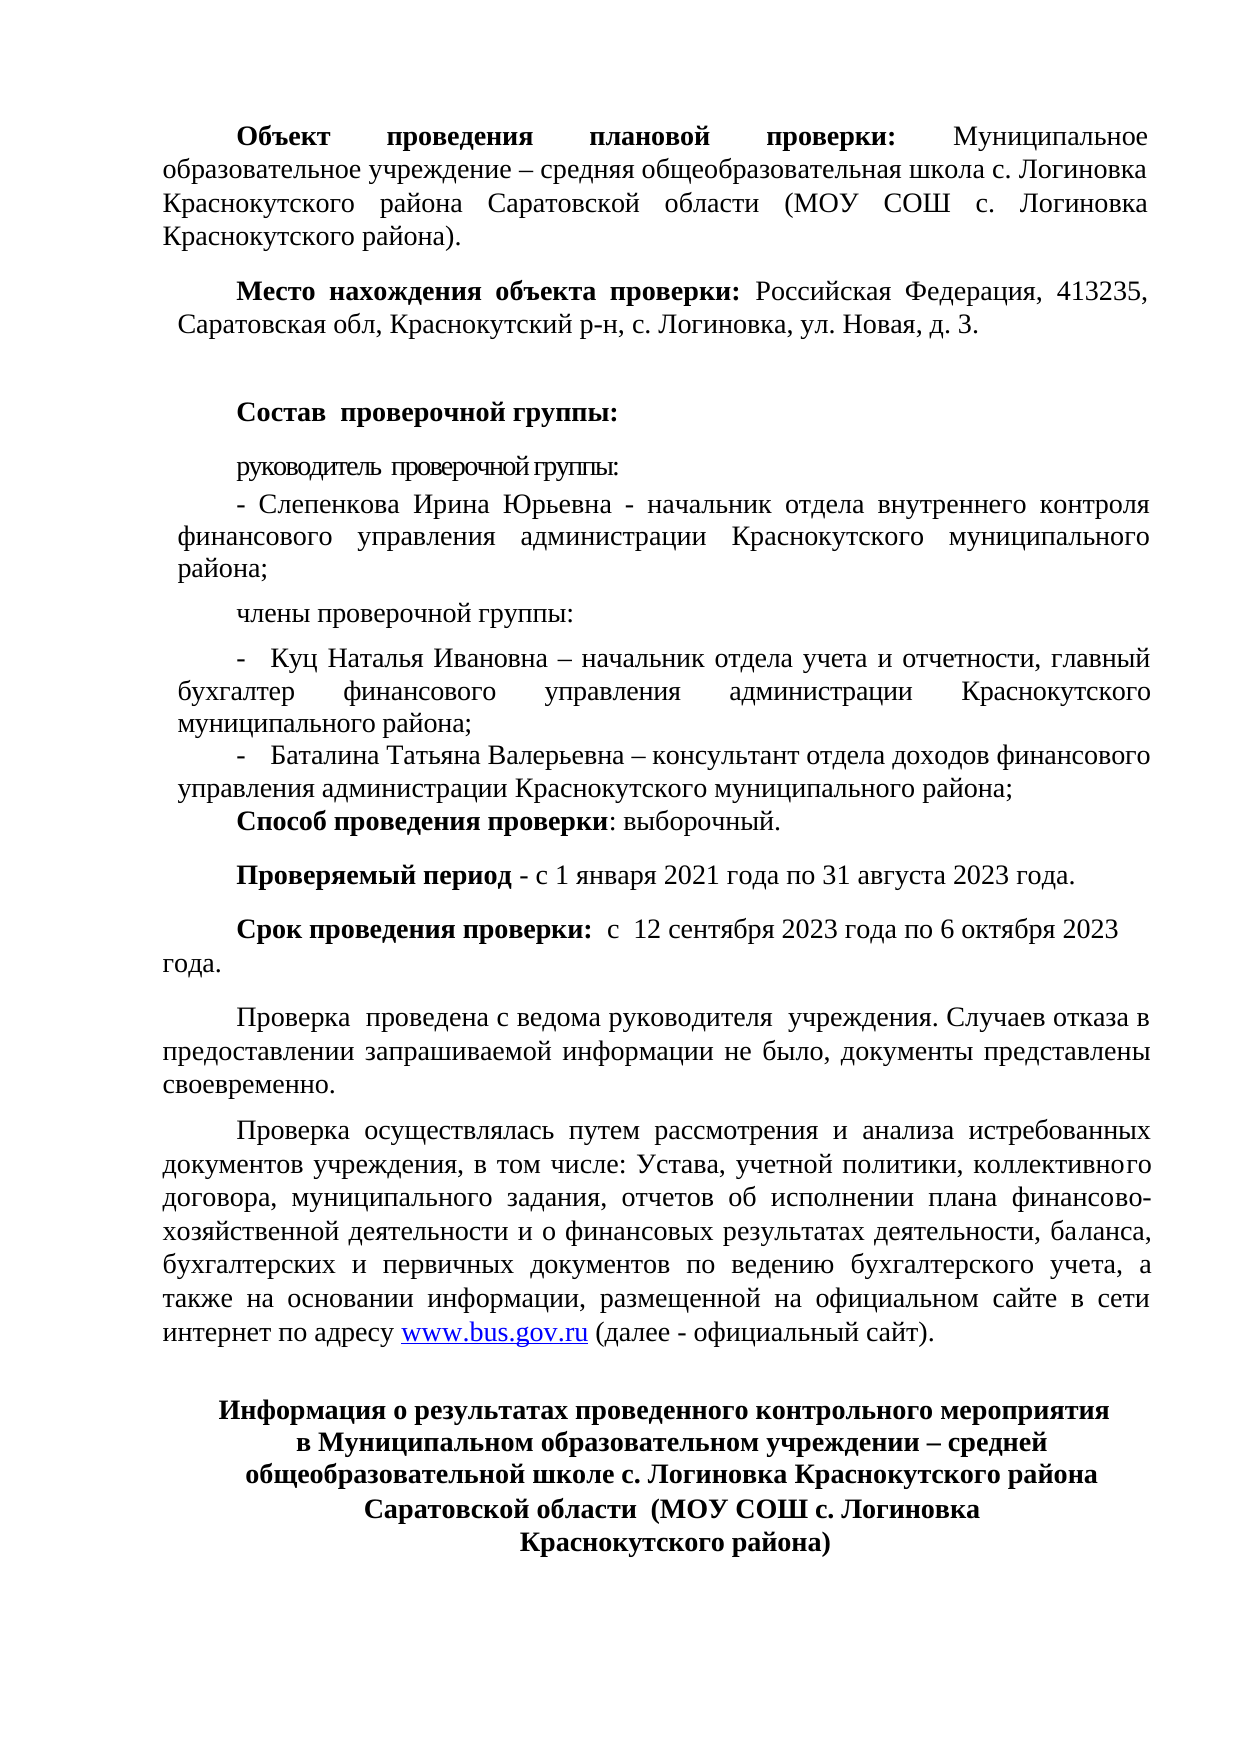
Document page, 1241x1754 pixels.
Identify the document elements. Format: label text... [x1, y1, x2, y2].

text Место нахождения объекта проверки: Российская Федерация, 413235, Саратовская обл, Краснокутский р-н, с. Логиновка, ул. Новая, д. 3. [177, 273, 1148, 340]
text в Муниципальном образовательном учреждении – средней общеобразовательной школе с. Логиновка Краснокутского района Саратовской области (МОУ СОШ с. Логиновка [236, 1425, 1107, 1526]
text руководитель проверочной группы: [162, 449, 1152, 482]
text Краснокутского района) [236, 1526, 1107, 1558]
text Объект проведения плановой проверки: Муниципальное образовательное учреждение – средняя общеобразовательная школа с. Логиновка Краснокутского района Саратовской области (МОУ СОШ с. Логиновка Краснокутского района). [162, 118, 1148, 252]
text Проверка осуществлялась путем рассмотрения и анализа истребованных документов учреждения, в том числе: Устава, учетной политики, коллективного договора, муниципального задания, отчетов об исполнении плана финансово-хозяйственной деятельности и о финансовых результатах деятельности, баланса, бухгалтерских и первичных документов по ведению бухгалтерского учета, а также на основании информации, размещенной на официальном сайте в сети интернет по адресу www.bus.gov.ru (далее - официальный сайт). [162, 1113, 1152, 1348]
text Проверка проведена с ведома руководителя учреждения. Случаев отказа в предоставлении запрашиваемой информации не было, документы представлены своевременно. [162, 1000, 1152, 1101]
text - Слепенкова Ирина Юрьевна - начальник отдела внутреннего контроля финансового управления администрации Краснокутского муниципального района; [177, 487, 1151, 584]
text Проверяемый период - с 1 января 2021 года по 31 августа 2023 года. [162, 858, 1152, 891]
text члены проверочной группы: [162, 596, 1151, 629]
text Способ проведения проверки: выборочный. [162, 803, 1152, 837]
text Информация о результатах проведенного контрольного мероприятия [177, 1393, 1152, 1425]
list Куц Наталья Ивановна – начальник отдела учета и отчетности, главный бухгалтер финансового управления администрации Краснокутского муниципального района; [177, 641, 1151, 738]
text Срок проведения проверки: с 12 сентября 2023 года по 6 октября 2023 года. [162, 912, 1152, 979]
list Баталина Татьяна Валерьевна – консультант отдела доходов финансового управления администрации Краснокутского муниципального района; [177, 738, 1152, 803]
text Состав проверочной группы: [162, 395, 1148, 429]
